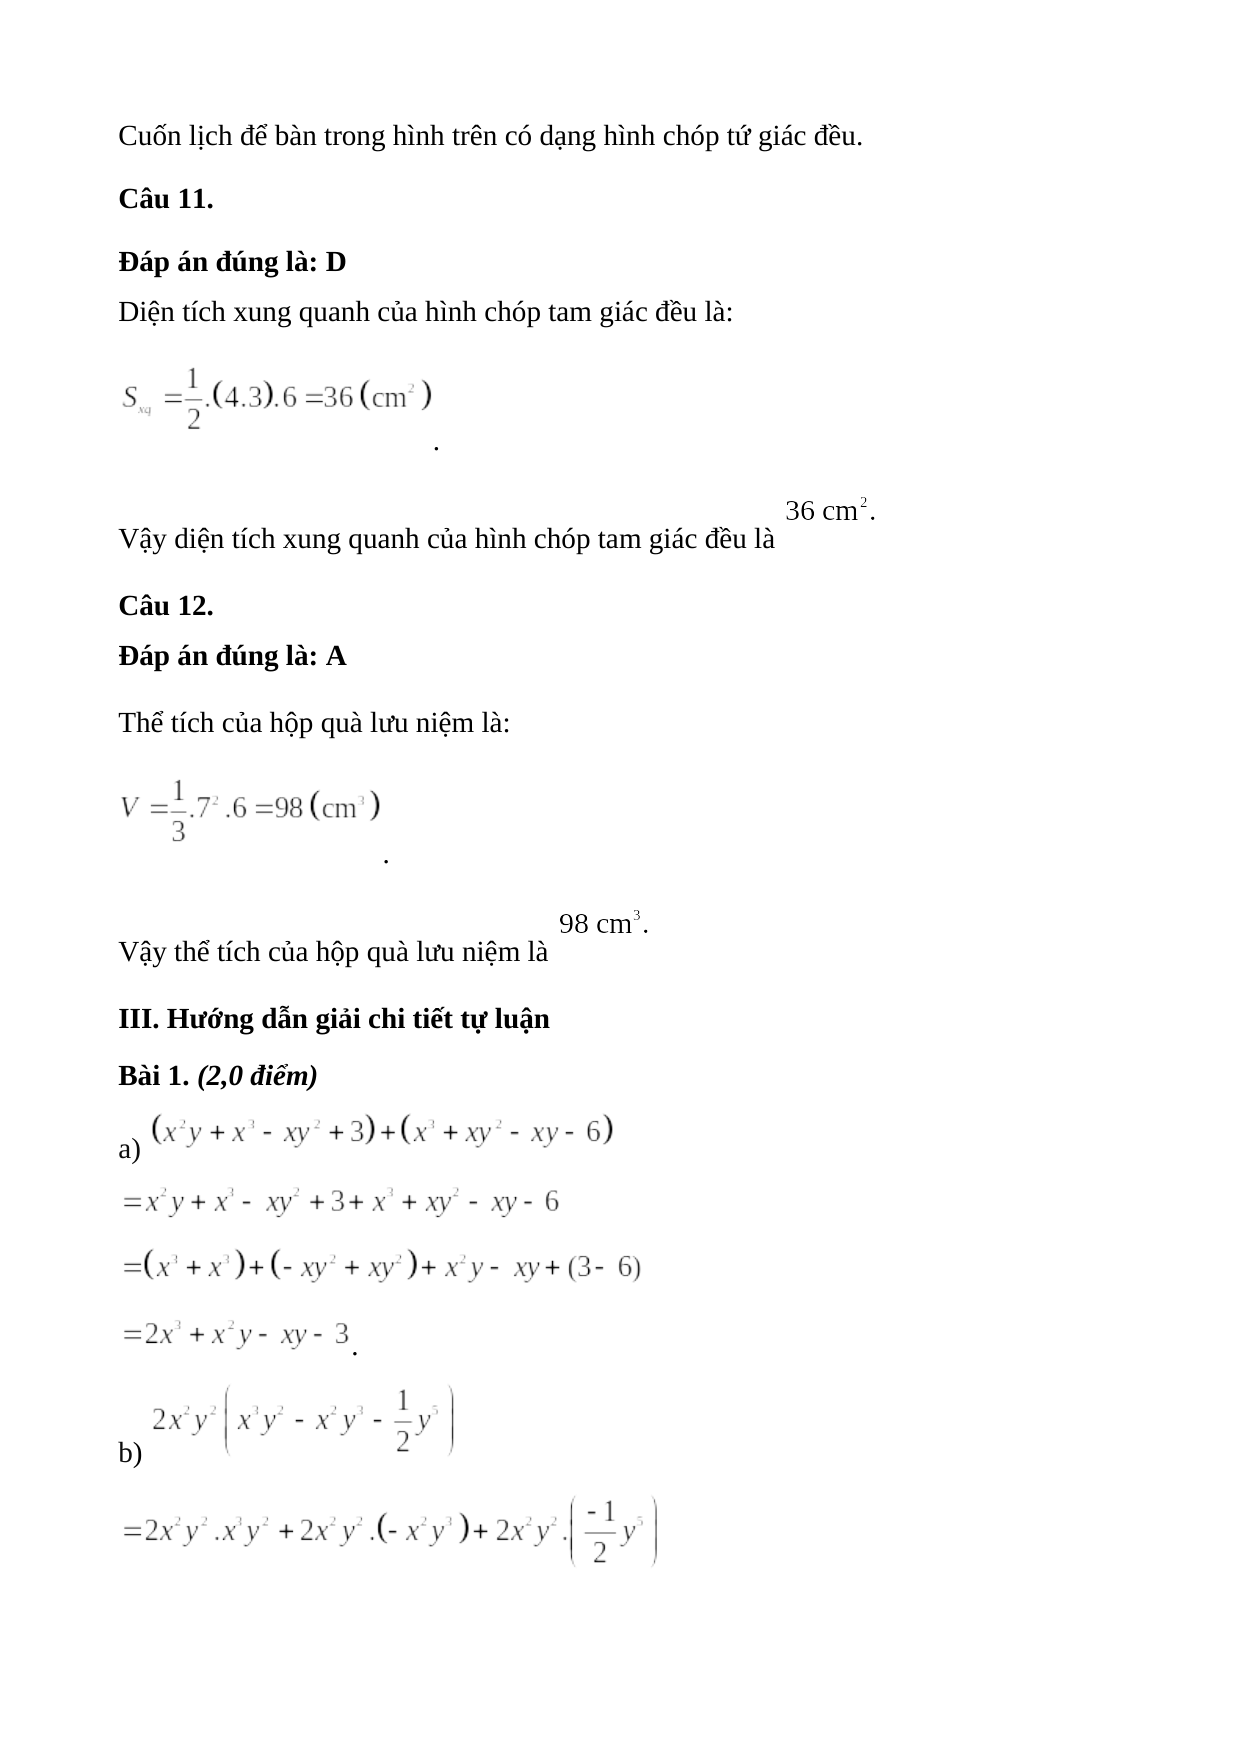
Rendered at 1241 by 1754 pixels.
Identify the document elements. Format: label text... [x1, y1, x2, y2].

text . [118, 1314, 1122, 1362]
text b) [118, 1381, 1122, 1469]
text III. Hướng dẫn giải chi tiết tự luận [118, 1001, 1122, 1035]
text . [118, 772, 1122, 870]
text . [118, 361, 1122, 457]
text Vậy diện tích xung quanh của hình chóp tam giác đều là [118, 490, 1122, 554]
list Cuốn lịch để bàn trong hình trên có dạng hình chóp tứ giác đều. [118, 118, 1122, 152]
text Đáp án đúng là: A [118, 638, 1122, 672]
list Câu 12. [118, 588, 1122, 622]
list Đáp án đúng là: D [118, 244, 1122, 277]
text Thể tích của hộp quà lưu niệm là: [118, 705, 1122, 739]
text Vậy thể tích của hộp quà lưu niệm là [118, 904, 1122, 968]
text Diện tích xung quanh của hình chóp tam giác đều là: [118, 294, 1122, 328]
text a) [118, 1111, 1122, 1165]
text Bài 1. (2,0 điểm) [118, 1058, 1122, 1092]
list Câu 11. [118, 181, 1122, 214]
